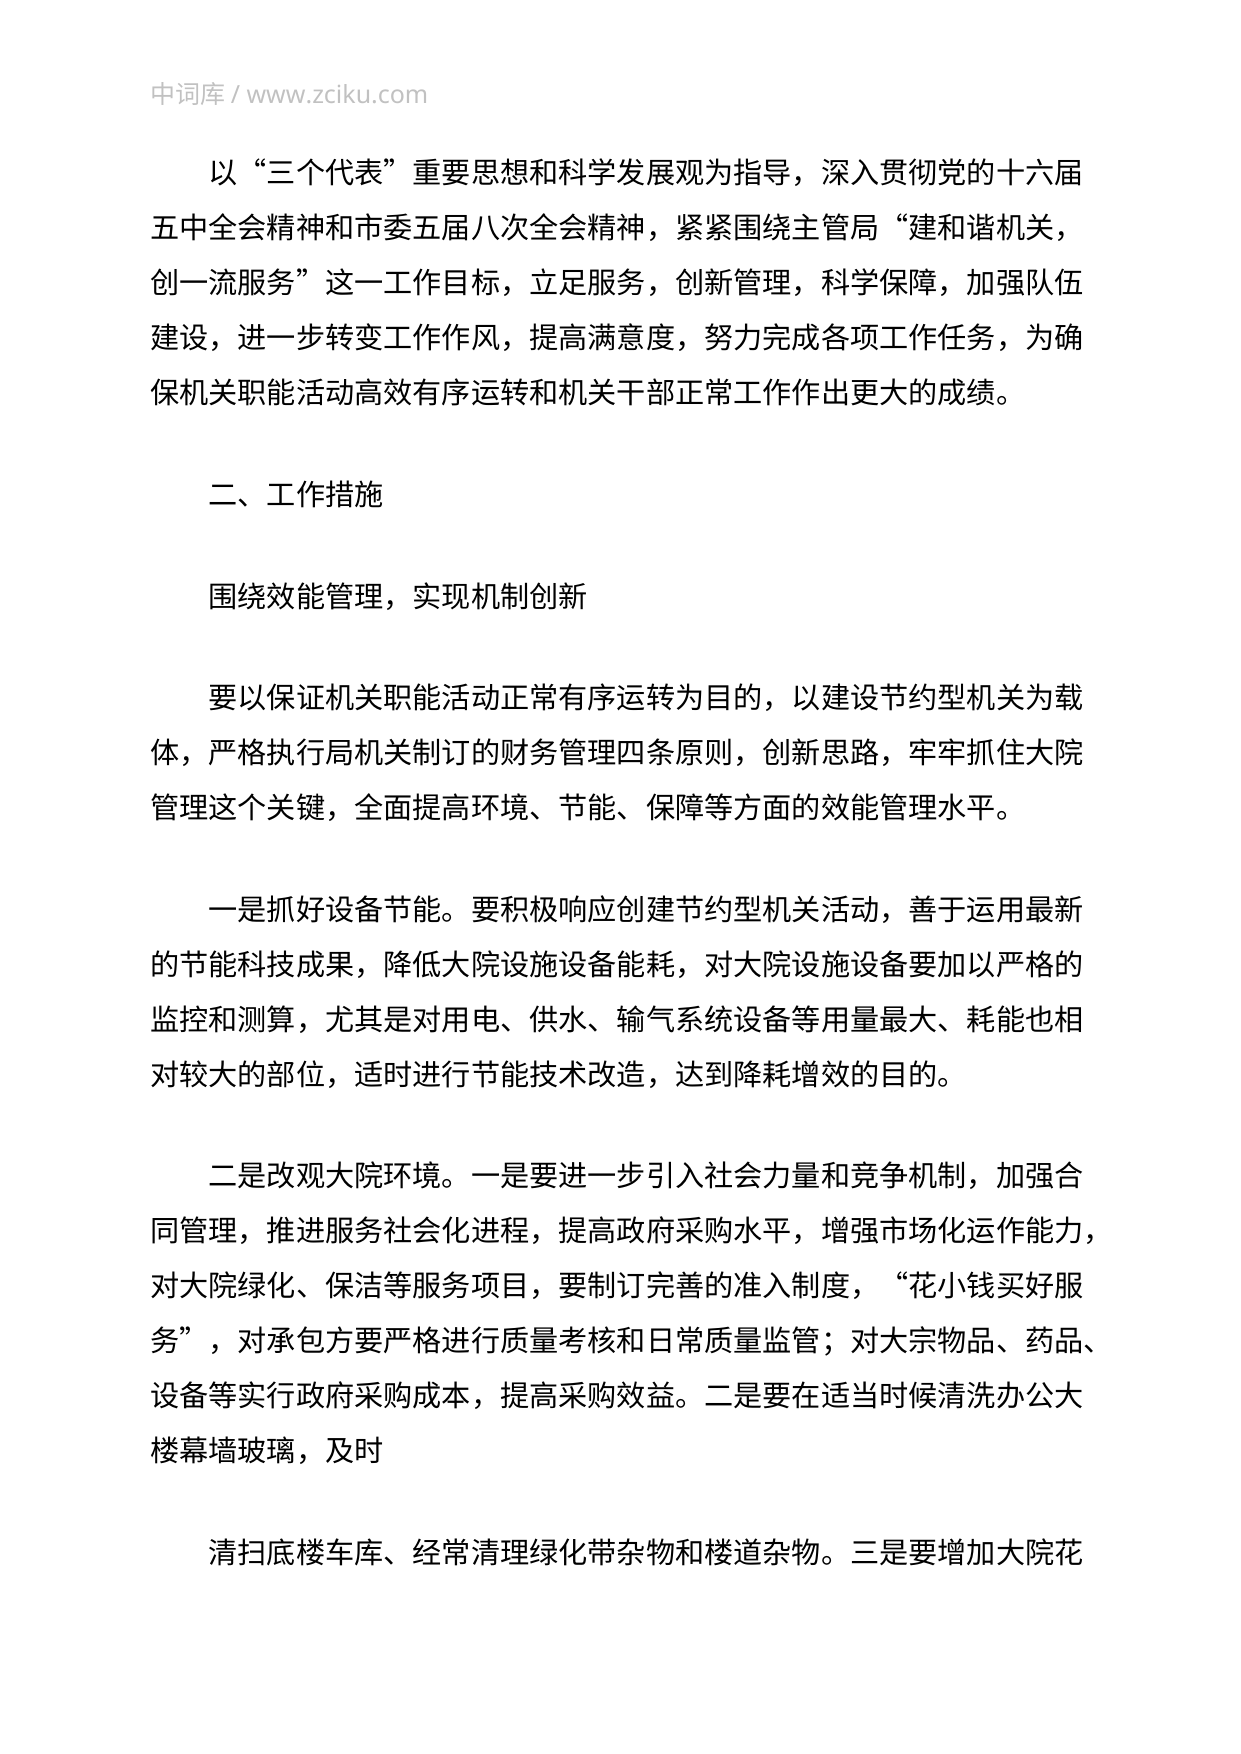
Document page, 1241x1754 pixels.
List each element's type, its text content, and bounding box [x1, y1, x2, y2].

text 围绕效能管理，实现机制创新 [150, 573, 1090, 615]
text 以“三个代表”重要思想和科学发展观为指导，深入贯彻党的十六届五中全会精神和市委五届八次全会精神，紧紧围绕主管局“建和谐机关，创一流服务”这一工作目标，立足服务，创新管理，科学保障，加强队伍建设，进一步转变工作作风，提高满意度，努力完成各项工作任务，为确保机关职能活动高效有序运转和机关干部正常工作作出更大的成绩。 [150, 150, 1090, 412]
text 要以保证机关职能活动正常有序运转为目的，以建设节约型机关为载体，严格执行局机关制订的财务管理四条原则，创新思路，牢牢抓住大院管理这个关键，全面提高环境、节能、保障等方面的效能管理水平。 [150, 675, 1090, 827]
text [150, 1529, 1090, 1571]
text 二是改观大院环境。一是要进一步引入社会力量和竞争机制，加强合同管理，推进服务社会化进程，提高政府采购水平，增强市场化运作能力，对大院绿化、保洁等服务项目，要制订完善的准入制度，“花小钱买好服务”，对承包方要严格进行质量考核和日常质量监管；对大宗物品、药品、设备等实行政府采购成本，提高采购效益。二是要在适当时候清洗办公大楼幕墙玻璃，及时 [150, 1153, 1090, 1470]
text 一是抓好设备节能。要积极响应创建节约型机关活动，善于运用最新的节能科技成果，降低大院设施设备能耗，对大院设施设备要加以严格的监控和测算，尤其是对用电、供水、输气系统设备等用量最大、耗能也相对较大的部位，适时进行节能技术改造，达到降耗增效的目的。 [150, 886, 1090, 1093]
text 二、工作措施 [150, 471, 1090, 514]
